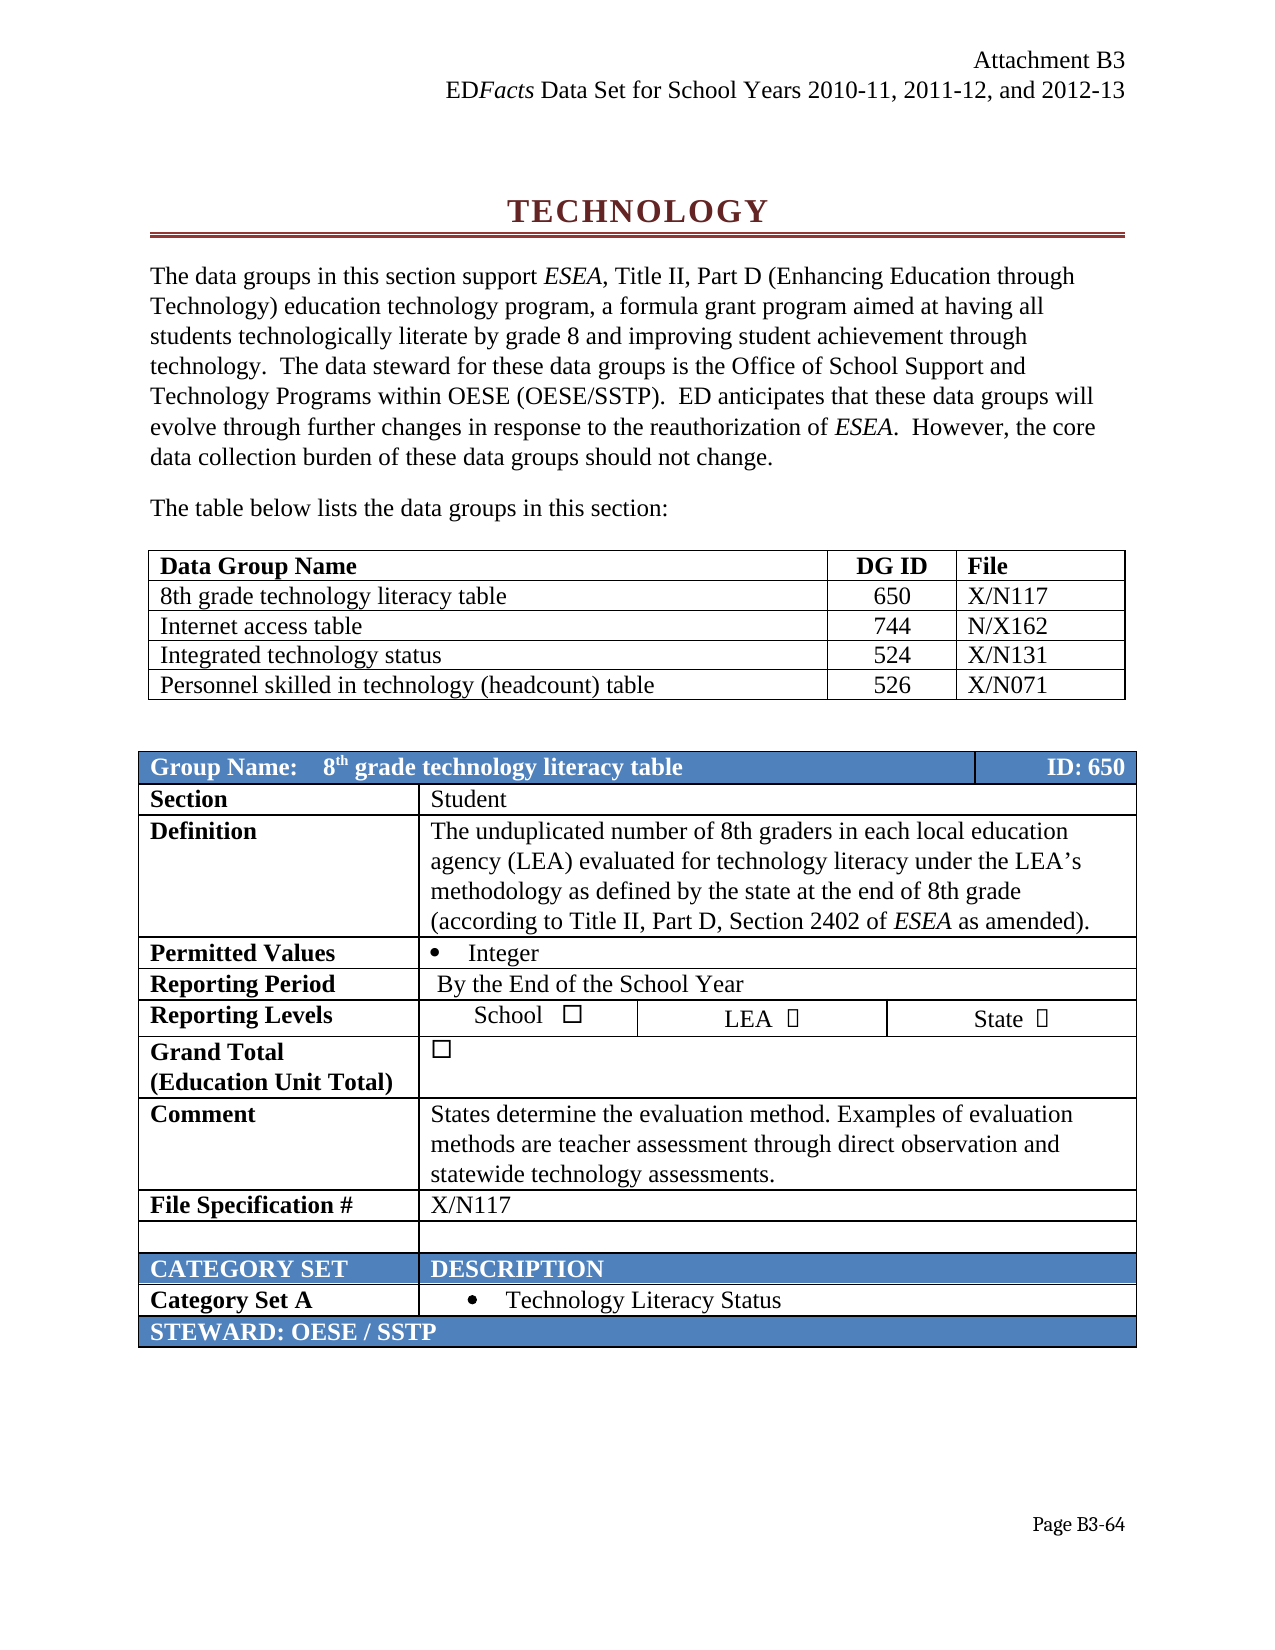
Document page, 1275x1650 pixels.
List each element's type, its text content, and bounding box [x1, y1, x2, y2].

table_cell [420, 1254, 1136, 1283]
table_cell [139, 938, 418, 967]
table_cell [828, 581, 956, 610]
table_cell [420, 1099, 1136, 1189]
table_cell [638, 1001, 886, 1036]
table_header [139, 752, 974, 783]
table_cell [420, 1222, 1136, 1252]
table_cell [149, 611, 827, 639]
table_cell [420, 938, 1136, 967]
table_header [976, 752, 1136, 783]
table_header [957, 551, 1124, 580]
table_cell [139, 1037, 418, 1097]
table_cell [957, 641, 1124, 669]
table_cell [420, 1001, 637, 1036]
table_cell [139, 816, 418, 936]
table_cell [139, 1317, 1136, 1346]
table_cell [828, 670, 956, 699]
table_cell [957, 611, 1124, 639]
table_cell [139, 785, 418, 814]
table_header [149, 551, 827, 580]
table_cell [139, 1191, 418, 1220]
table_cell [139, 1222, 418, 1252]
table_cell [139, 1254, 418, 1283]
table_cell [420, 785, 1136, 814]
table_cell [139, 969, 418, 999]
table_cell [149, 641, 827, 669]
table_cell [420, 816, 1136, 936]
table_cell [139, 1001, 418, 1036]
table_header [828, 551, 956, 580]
text The data groups in this section support ESEA, Title II, Part D (Enhancing Education through Technology) education technology program, a formula grant program aimed at having all students technologically literate by grade 8 and improving student achievement through technology. The data steward for these data groups is the Office of School Support and Technology Programs within OESE (OESE/SSTP). ED anticipates that these data groups will evolve through further changes in response to the reauthorization of ESEA. However, the core data collection burden of these data groups should not change. [150, 261, 1125, 470]
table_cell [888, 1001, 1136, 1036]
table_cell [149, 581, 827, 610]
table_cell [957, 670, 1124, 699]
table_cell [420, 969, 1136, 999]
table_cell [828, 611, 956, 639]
subtitle Technology [150, 192, 1125, 232]
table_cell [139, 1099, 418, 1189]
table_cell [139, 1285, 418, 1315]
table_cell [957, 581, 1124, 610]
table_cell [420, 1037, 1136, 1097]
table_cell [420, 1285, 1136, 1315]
text The table below lists the data groups in this section: [150, 493, 1125, 521]
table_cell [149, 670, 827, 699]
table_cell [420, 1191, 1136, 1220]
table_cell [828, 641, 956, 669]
